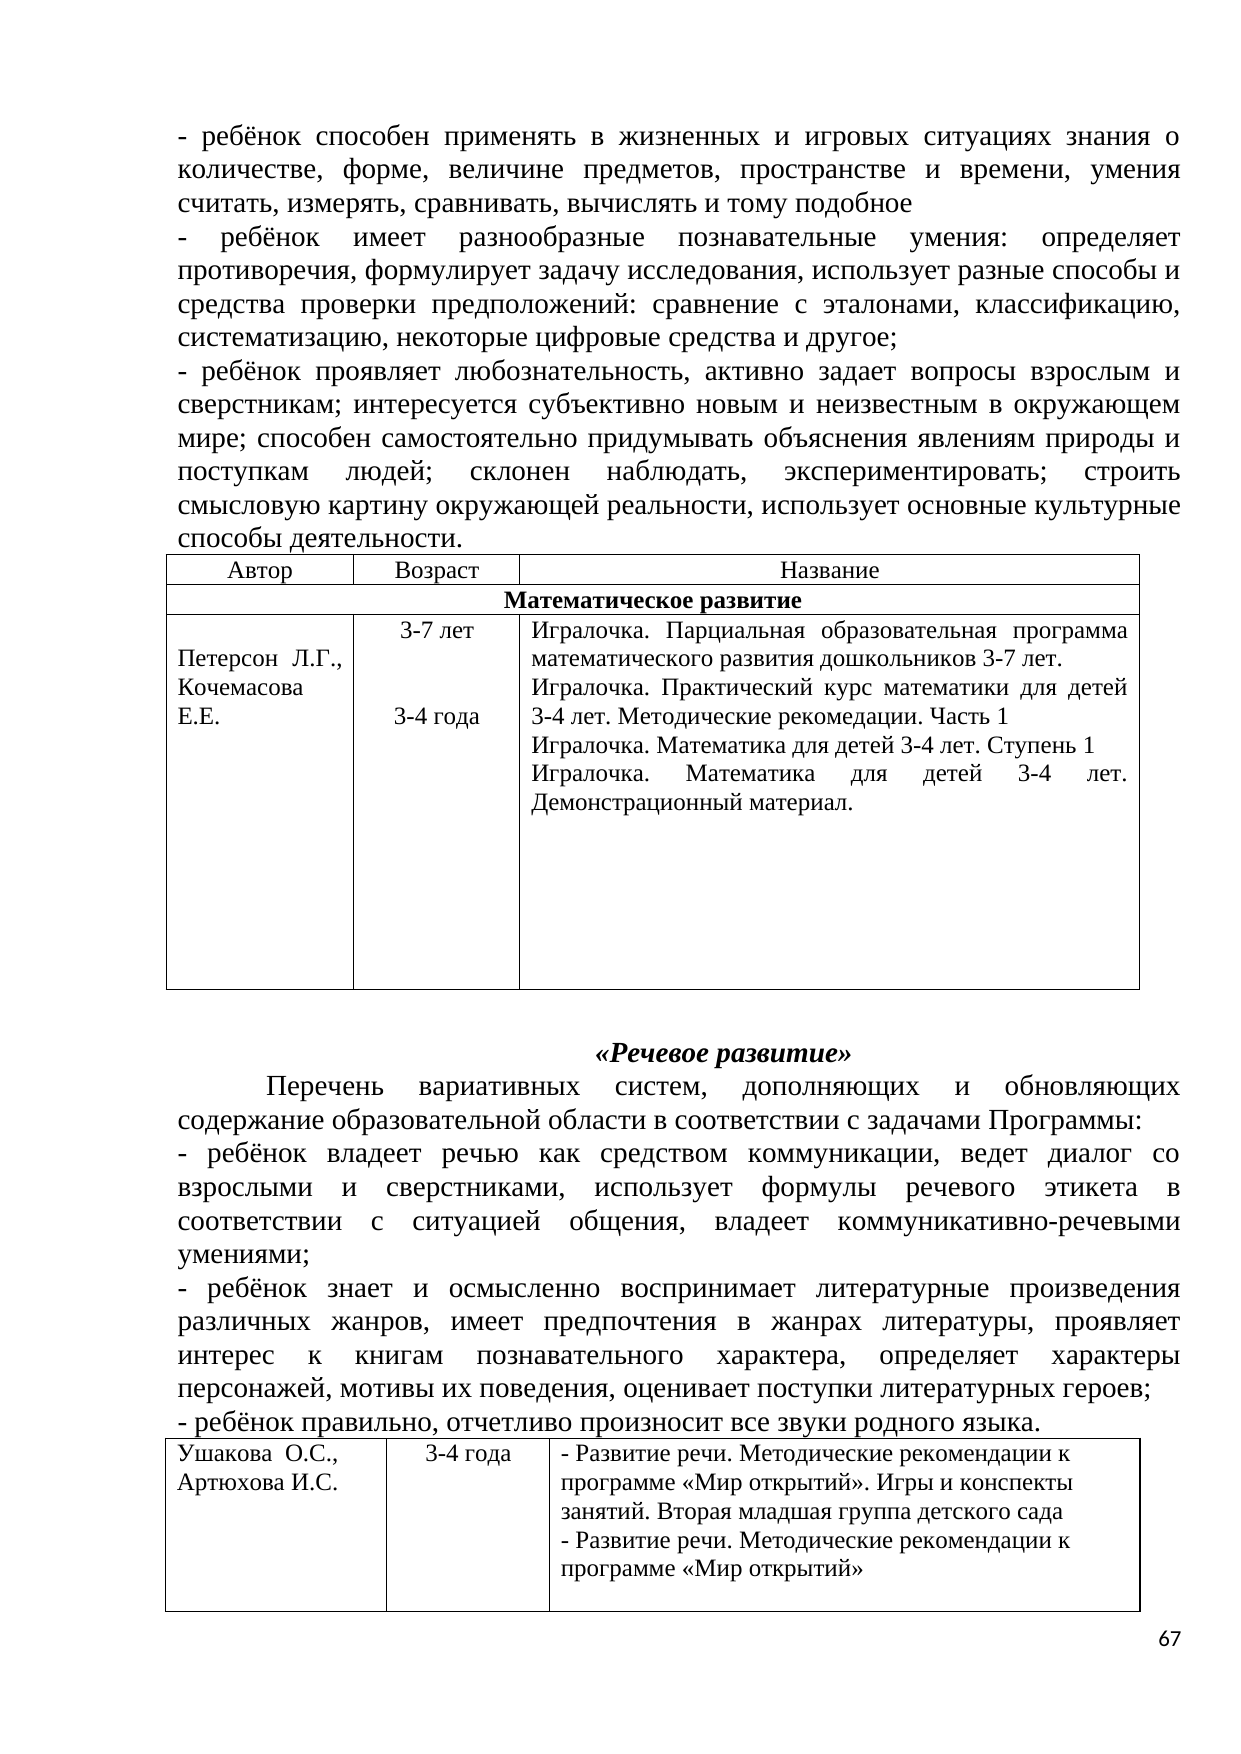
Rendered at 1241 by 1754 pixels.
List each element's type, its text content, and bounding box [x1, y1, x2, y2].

table_cell Математическое развитие [167, 585, 1139, 614]
table_header 3-4 года [387, 1439, 549, 1611]
table_header Возраст [354, 555, 519, 584]
table_header Автор [167, 555, 353, 584]
table_cell 3-7 лет 3-4 года [354, 615, 519, 988]
text - ребёнок правильно, отчетливо произносит все звуки родного языка. [177, 1404, 1181, 1437]
table_cell Петерсон Л.Г., Кочемасова Е.Е. [167, 615, 353, 988]
text Перечень вариативных систем, дополняющих и обновляющих содержание образовательной области в соответствии с задачами Программы: [177, 1068, 1181, 1136]
table_header Ушакова О.С., Артюхова И.С. [166, 1439, 386, 1611]
table_header Название [520, 555, 1139, 584]
table_header - Развитие речи. Методические рекомендации к программе «Мир открытий». Игры и конспекты занятий. Вторая младшая группа детского сада - Развитие речи. Методические рекомендации к программе «Мир открытий» [550, 1439, 1139, 1611]
text - ребёнок способен применять в жизненных и игровых ситуациях знания о количестве, форме, величине предметов, пространстве и времени, умения считать, измерять, сравнивать, вычислять и тому подобное [177, 118, 1181, 219]
text - ребёнок имеет разнообразные познавательные умения: определяет противоречия, формулирует задачу исследования, использует разные способы и средства проверки предположений: сравнение с эталонами, классификацию, систематизацию, некоторые цифровые средства и другое; [177, 219, 1181, 353]
text - ребёнок знает и осмысленно воспринимает литературные произведения различных жанров, имеет предпочтения в жанрах литературы, проявляет интерес к книгам познавательного характера, определяет характеры персонажей, мотивы их поведения, оценивает поступки литературных героев; [177, 1270, 1181, 1404]
text - ребёнок владеет речью как средством коммуникации, ведет диалог со взрослыми и сверстниками, использует формулы речевого этикета в соответствии с ситуацией общения, владеет коммуникативно-речевыми умениями; [177, 1136, 1181, 1270]
text - ребёнок проявляет любознательность, активно задает вопросы взрослым и сверстникам; интересуется субъективно новым и неизвестным в окружающем мире; способен самостоятельно придумывать объяснения явлениям природы и поступкам людей; склонен наблюдать, экспериментировать; строить смысловую картину окружающей реальности, использует основные культурные способы деятельности. [177, 353, 1181, 554]
text «Речевое развитие» [177, 1035, 1181, 1068]
table_cell Игралочка. Парциальная образовательная программа математического развития дошкольников 3-7 лет. Игралочка. Практический курс математики для детей 3-4 лет. Методические рекомедации. Часть 1 Игралочка. Математика для детей 3-4 лет. Ступень 1 Игралочка. Математика для детей 3-4 лет. Демонстрационный материал. [520, 615, 1139, 988]
